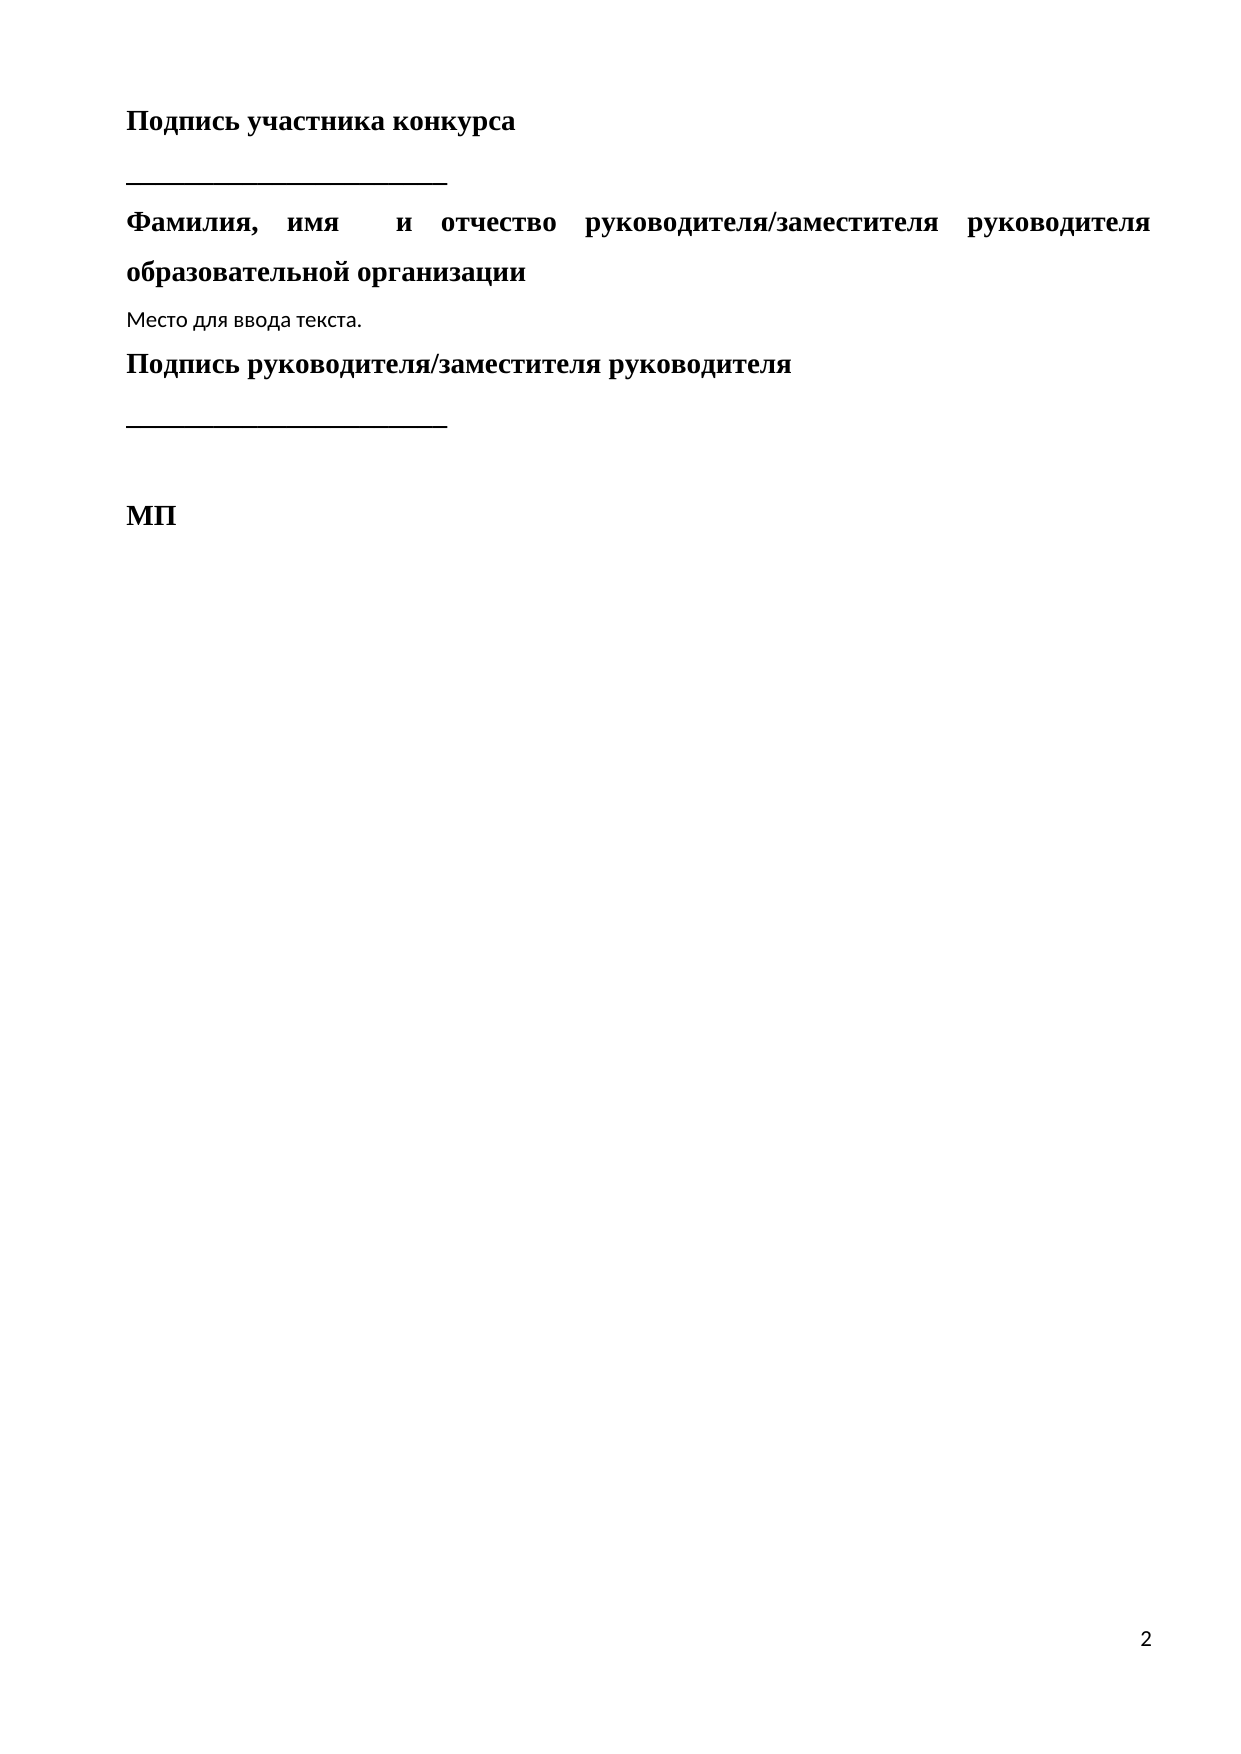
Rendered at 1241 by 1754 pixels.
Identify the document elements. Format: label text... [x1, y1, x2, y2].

text Фамилия, имя и отчество руководителя/заместителя руководителя образовательной организации [126, 204, 1152, 288]
text МП [126, 498, 1152, 531]
text ______________________ [126, 154, 1152, 187]
text Подпись руководителя/заместителя руководителя [126, 347, 1152, 380]
text Подпись участника конкурса [126, 103, 1152, 137]
text ______________________ [126, 397, 1152, 431]
